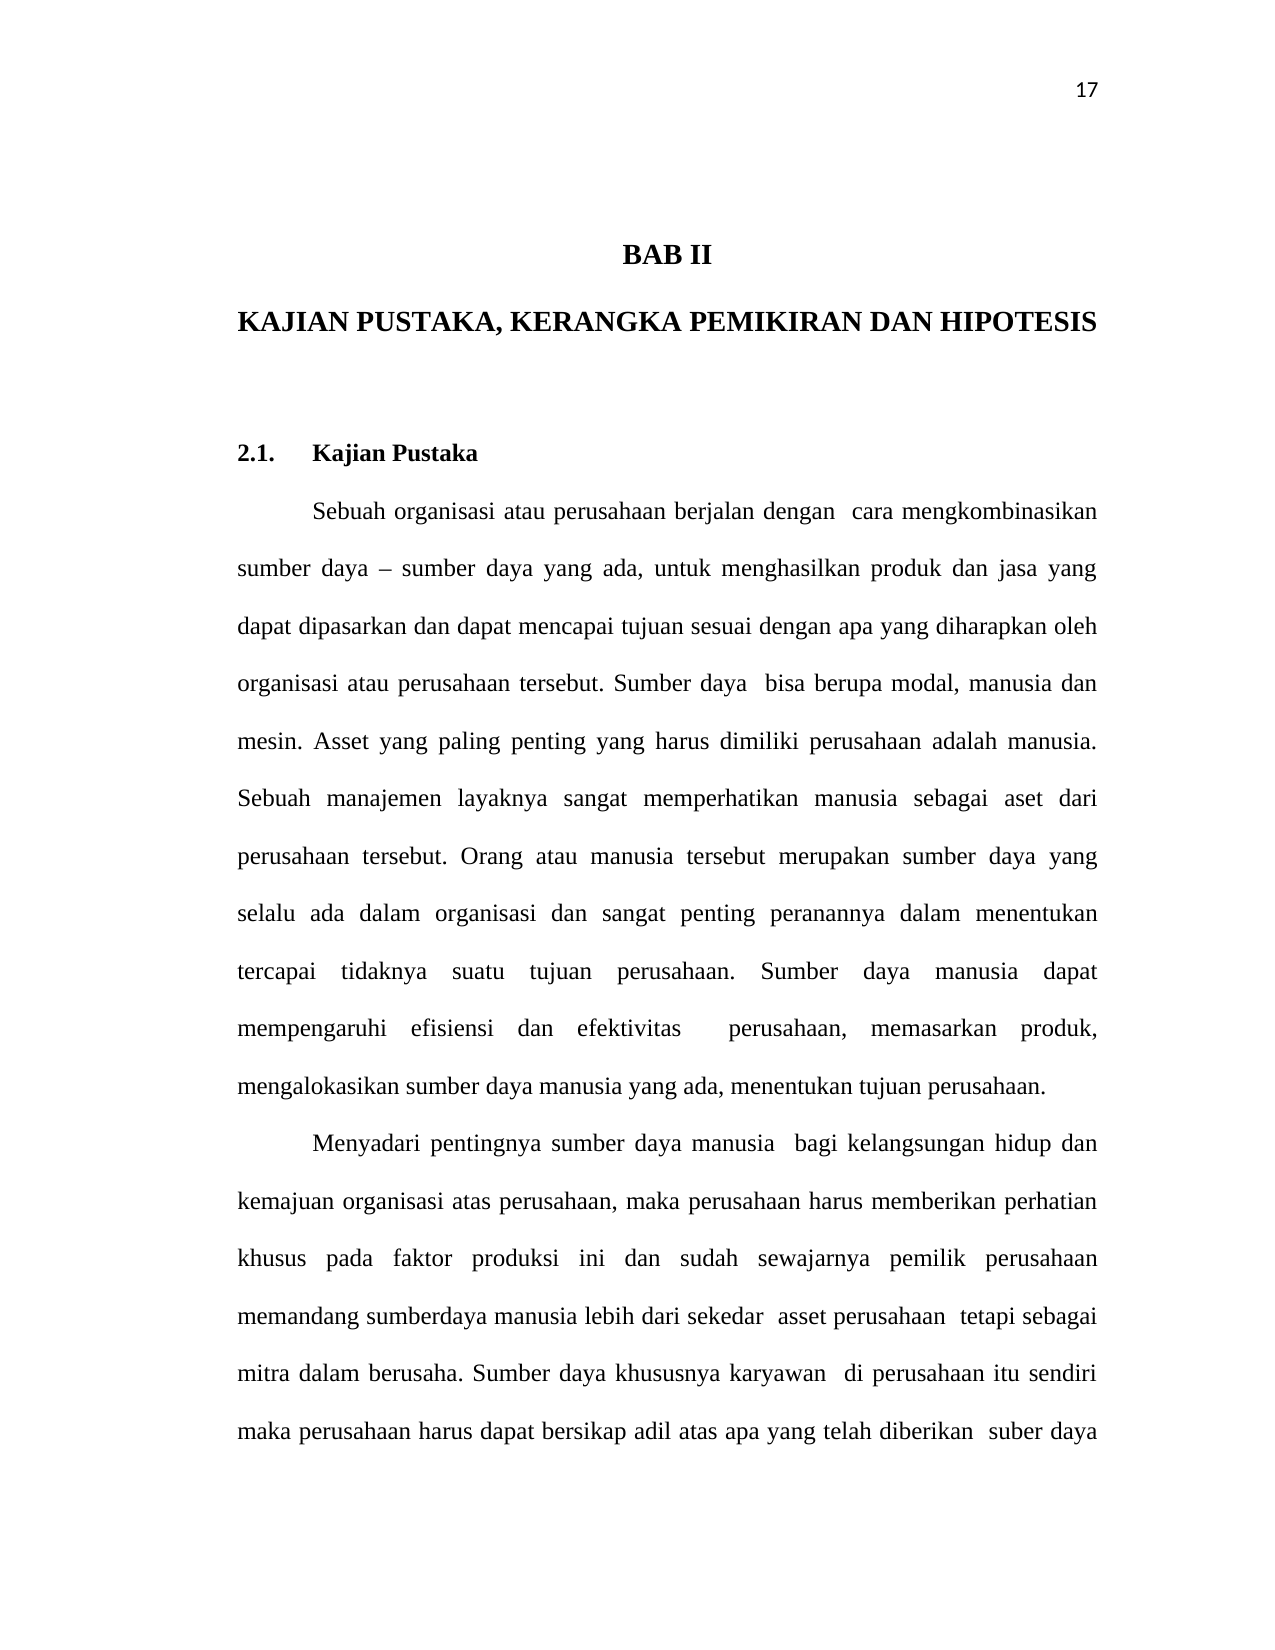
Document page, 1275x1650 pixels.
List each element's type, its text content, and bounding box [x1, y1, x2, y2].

text KAJIAN PUSTAKA, KERANGKA PEMIKIRAN DAN HIPOTESIS [237, 304, 1098, 338]
text 2.1. Kajian Pustaka [237, 438, 1098, 467]
text Sebuah organisasi atau perusahaan berjalan dengan cara mengkombinasikan sumber daya – sumber daya yang ada, untuk menghasilkan produk dan jasa yang dapat dipasarkan dan dapat mencapai tujuan sesuai dengan apa yang diharapkan oleh organisasi atau perusahaan tersebut. Sumber daya bisa berupa modal, manusia dan mesin. Asset yang paling penting yang harus dimiliki perusahaan adalah manusia. Sebuah manajemen layaknya sangat memperhatikan manusia sebagai aset dari perusahaan tersebut. Orang atau manusia tersebut merupakan sumber daya yang selalu ada dalam organisasi dan sangat penting peranannya dalam menentukan tercapai tidaknya suatu tujuan perusahaan. Sumber daya manusia dapat mempengaruhi efisiensi dan efektivitas perusahaan, memasarkan produk, mengalokasikan sumber daya manusia yang ada, menentukan tujuan perusahaan. [237, 496, 1098, 1099]
text BAB II [237, 237, 1098, 271]
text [237, 1128, 1098, 1444]
